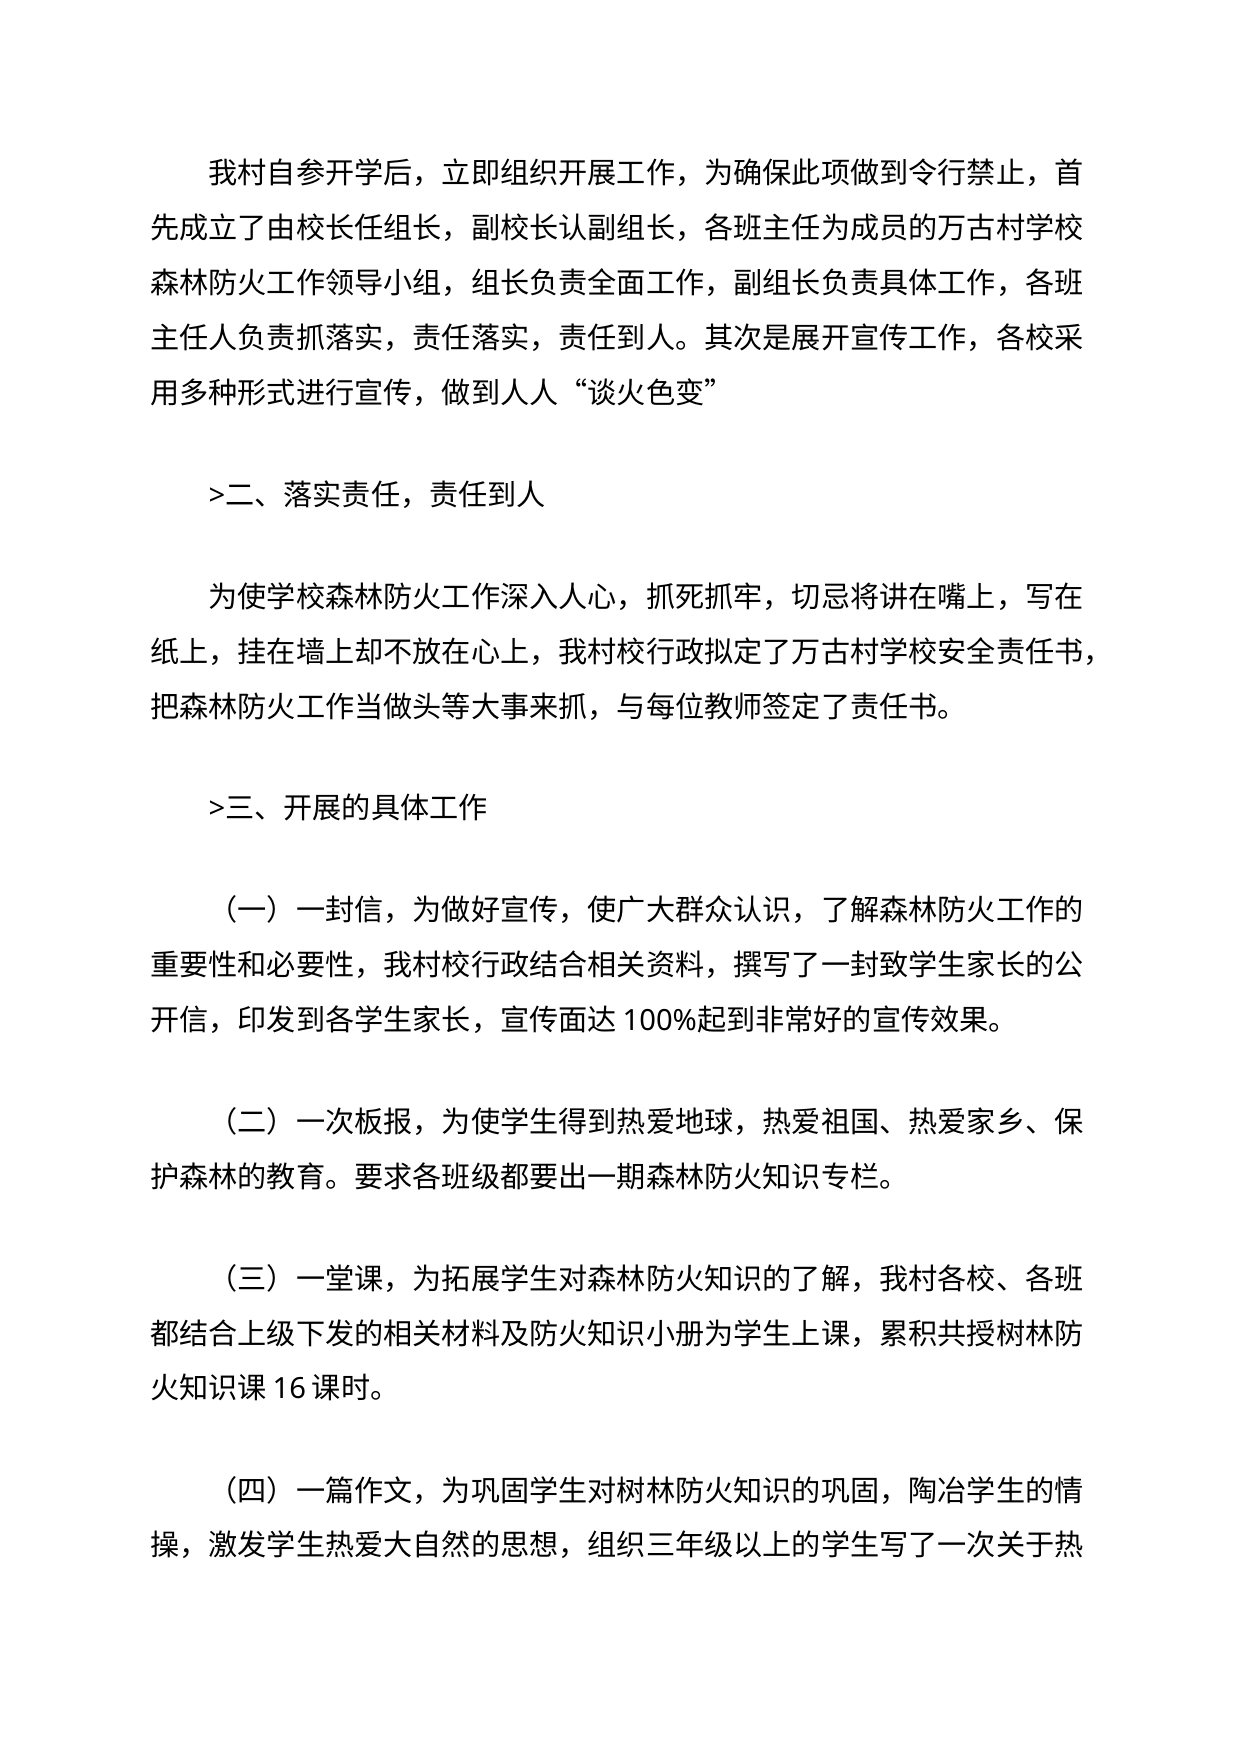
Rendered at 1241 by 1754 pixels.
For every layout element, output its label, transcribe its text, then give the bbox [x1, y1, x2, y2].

text 为使学校森林防火工作深入人心，抓死抓牢，切忌将讲在嘴上，写在纸上，挂在墙上却不放在心上，我村校行政拟定了万古村学校安全责任书，把森林防火工作当做头等大事来抓，与每位教师签定了责任书。 [150, 573, 1090, 725]
text 我村自参开学后，立即组织开展工作，为确保此项做到令行禁止，首先成立了由校长任组长，副校长认副组长，各班主任为成员的万古村学校森林防火工作领导小组，组长负责全面工作，副组长负责具体工作，各班主任人负责抓落实，责任落实，责任到人。其次是展开宣传工作，各校采用多种形式进行宣传，做到人人“谈火色变” [150, 150, 1090, 412]
text >三、开展的具体工作 [150, 785, 1090, 827]
text >二、落实责任，责任到人 [150, 471, 1090, 514]
text （一）一封信，为做好宣传，使广大群众认识，了解森林防火工作的重要性和必要性，我村校行政结合相关资料，撰写了一封致学生家长的公开信，印发到各学生家长，宣传面达100%起到非常好的宣传效果。 [150, 887, 1090, 1039]
text （三）一堂课，为拓展学生对森林防火知识的了解，我村各校、各班都结合上级下发的相关材料及防火知识小册为学生上课，累积共授树林防火知识课16课时。 [150, 1255, 1090, 1407]
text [150, 1467, 1090, 1564]
text （二）一次板报，为使学生得到热爱地球，热爱祖国、热爱家乡、保护森林的教育。要求各班级都要出一期森林防火知识专栏。 [150, 1099, 1090, 1196]
